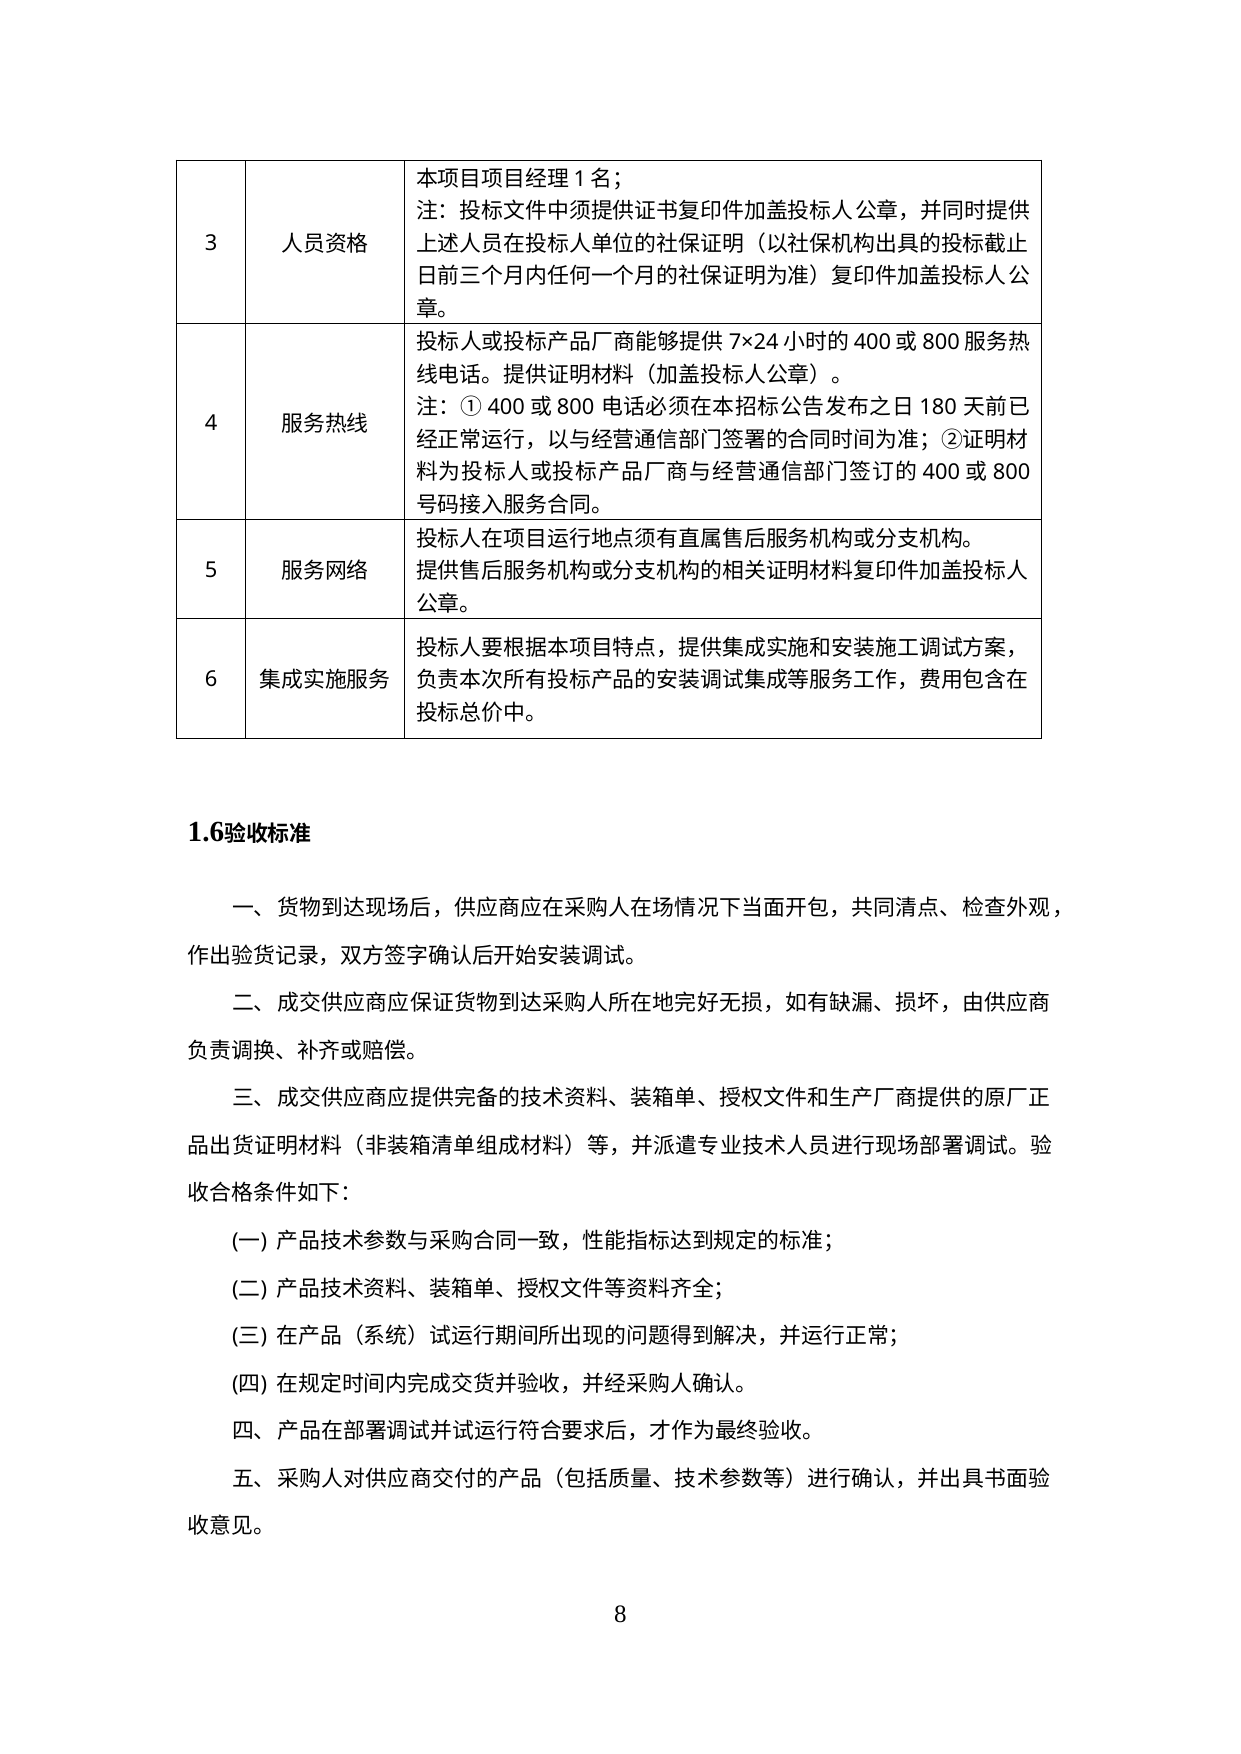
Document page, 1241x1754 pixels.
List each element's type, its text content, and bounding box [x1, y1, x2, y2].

table_cell 4 [177, 324, 245, 519]
table_cell 集成实施服务 [246, 619, 404, 738]
table_cell 本项目项目经理1名； 注：投标文件中须提供证书复印件加盖投标人公章，并同时提供上述人员在投标人单位的社保证明（以社保机构出具的投标截止日前三个月内任何一个月的社保证明为准）复印件加盖投标人公章。 [405, 161, 1041, 323]
table_cell 投标人要根据本项目特点，提供集成实施和安装施工调试方案，负责本次所有投标产品的安装调试集成等服务工作，费用包含在投标总价中。 [405, 619, 1041, 738]
list 成交供应商应保证货物到达采购人所在地完好无损，如有缺漏、损坏，由供应商负责调换、补齐或赔偿。 [187, 985, 1053, 1064]
table_cell 投标人或投标产品厂商能够提供7×24小时的400或800服务热线电话。提供证明材料（加盖投标人公章）。 注：①400或800 电话必须在本招标公告发布之日180 天前已经正常运行，以与经营通信部门签署的合同时间为准；②证明材料为投标人或投标产品厂商与经营通信部门签订的400或800号码接入服务合同。 [405, 324, 1041, 519]
table_cell 服务网络 [246, 520, 404, 618]
subtitle 验收标准 [187, 798, 1053, 863]
list 货物到达现场后，供应商应在采购人在场情况下当面开包，共同清点、检查外观，作出验货记录，双方签字确认后开始安装调试。 [187, 890, 1053, 969]
list 产品技术资料、装箱单、授权文件等资料齐全； [187, 1271, 1053, 1302]
table_cell 人员资格 [246, 161, 404, 323]
table_cell 5 [177, 520, 245, 618]
table_cell 3 [177, 161, 245, 323]
list 在产品（系统）试运行期间所出现的问题得到解决，并运行正常； [187, 1318, 1053, 1350]
list 成交供应商应提供完备的技术资料、装箱单、授权文件和生产厂商提供的原厂正品出货证明材料（非装箱清单组成材料）等，并派遣专业技术人员进行现场部署调试。验收合格条件如下： [187, 1080, 1053, 1207]
list 产品在部署调试并试运行符合要求后，才作为最终验收。 [187, 1413, 1053, 1445]
list 采购人对供应商交付的产品（包括质量、技术参数等）进行确认，并出具书面验收意见。 [187, 1461, 1053, 1540]
list 产品技术参数与采购合同一致，性能指标达到规定的标准； [187, 1223, 1053, 1255]
table_cell 服务热线 [246, 324, 404, 519]
list 在规定时间内完成交货并验收，并经采购人确认。 [187, 1366, 1053, 1397]
table_cell 6 [177, 619, 245, 738]
table_cell 投标人在项目运行地点须有直属售后服务机构或分支机构。 提供售后服务机构或分支机构的相关证明材料复印件加盖投标人公章。 [405, 520, 1041, 618]
